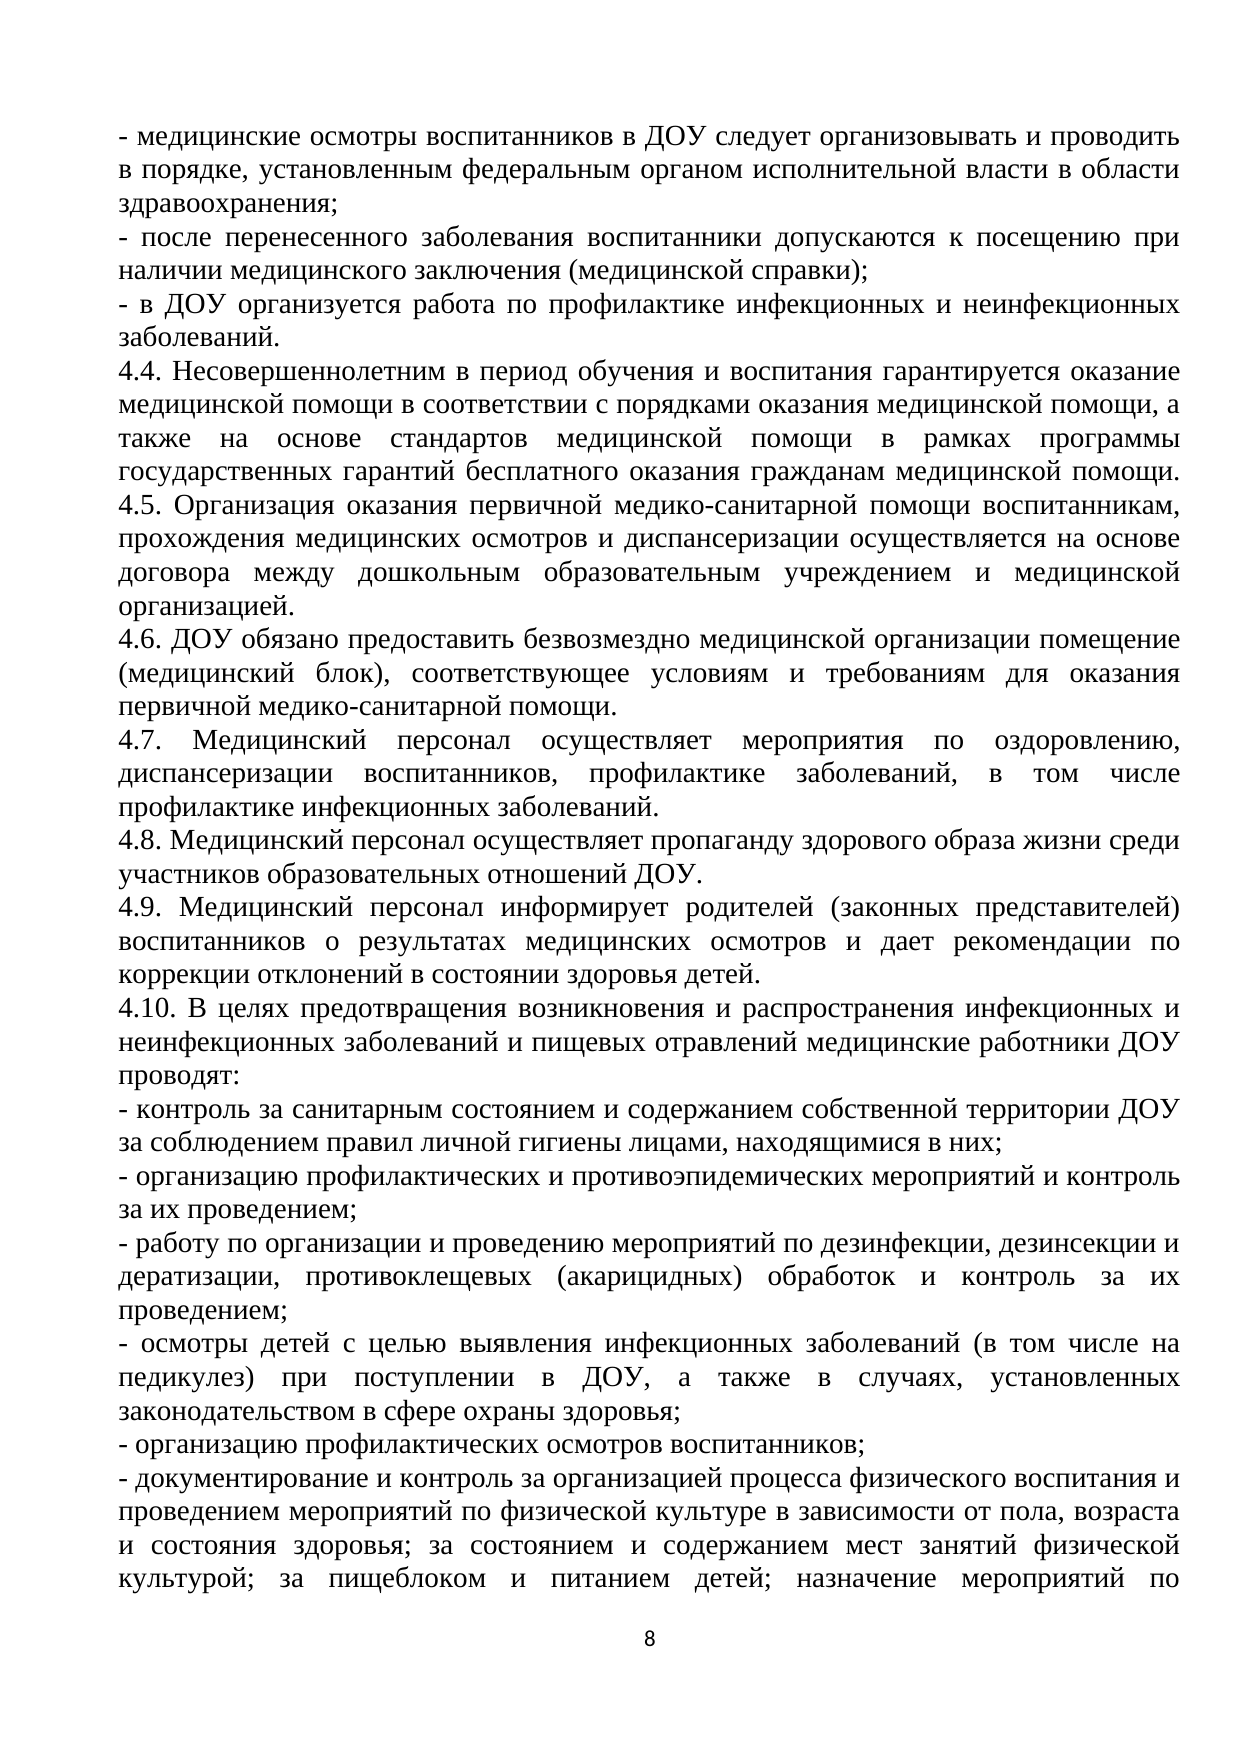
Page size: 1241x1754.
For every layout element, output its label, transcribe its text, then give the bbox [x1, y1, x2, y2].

text - после перенесенного заболевания воспитанники допускаются к посещению при наличии медицинского заключения (медицинской справки); [118, 219, 1181, 286]
text - контроль за санитарным состоянием и содержанием собственной территории ДОУ за соблюдением правил личной гигиены лицами, находящимися в них; [118, 1091, 1181, 1158]
text 4.10. В целях предотвращения возникновения и распространения инфекционных и неинфекционных заболеваний и пищевых отравлений медицинские работники ДОУ проводят: [118, 990, 1181, 1091]
text 4.6. ДОУ обязано предоставить безвозмездно медицинской организации помещение (медицинский блок), соответствующее условиям и требованиям для оказания первичной медико-санитарной помощи. [118, 621, 1181, 722]
text - организацию профилактических и противоэпидемических мероприятий и контроль за их проведением; [118, 1158, 1181, 1225]
text - в ДОУ организуется работа по профилактике инфекционных и неинфекционных заболеваний. [118, 286, 1181, 353]
text 4.7. Медицинский персонал осуществляет мероприятия по оздоровлению, диспансеризации воспитанников, профилактике заболеваний, в том числе профилактике инфекционных заболеваний. [118, 722, 1181, 822]
text - работу по организации и проведению мероприятий по дезинфекции, дезинсекции и дератизации, противоклещевых (акарицидных) обработок и контроль за их проведением; [118, 1225, 1181, 1326]
text - осмотры детей с целью выявления инфекционных заболеваний (в том числе на педикулез) при поступлении в ДОУ, а также в случаях, установленных законодательством в сфере охраны здоровья; [118, 1326, 1181, 1426]
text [118, 1460, 1181, 1594]
text 4.4. Несовершеннолетним в период обучения и воспитания гарантируется оказание медицинской помощи в соответствии с порядками оказания медицинской помощи, а также на основе стандартов медицинской помощи в рамках программы государственных гарантий бесплатного оказания гражданам медицинской помощи. 4.5. Организация оказания первичной медико-санитарной помощи воспитанникам, прохождения медицинских осмотров и диспансеризации осуществляется на основе договора между дошкольным образовательным учреждением и медицинской организацией. [118, 353, 1181, 621]
text 4.9. Медицинский персонал информирует родителей (законных представителей) воспитанников о результатах медицинских осмотров и дает рекомендации по коррекции отклонений в состоянии здоровья детей. [118, 889, 1181, 990]
text - медицинские осмотры воспитанников в ДОУ следует организовывать и проводить в порядке, установленным федеральным органом исполнительной власти в области здравоохранения; [118, 118, 1181, 219]
text 4.8. Медицинский персонал осуществляет пропаганду здорового образа жизни среди участников образовательных отношений ДОУ. [118, 822, 1181, 889]
text - организацию профилактических осмотров воспитанников; [118, 1426, 1181, 1460]
